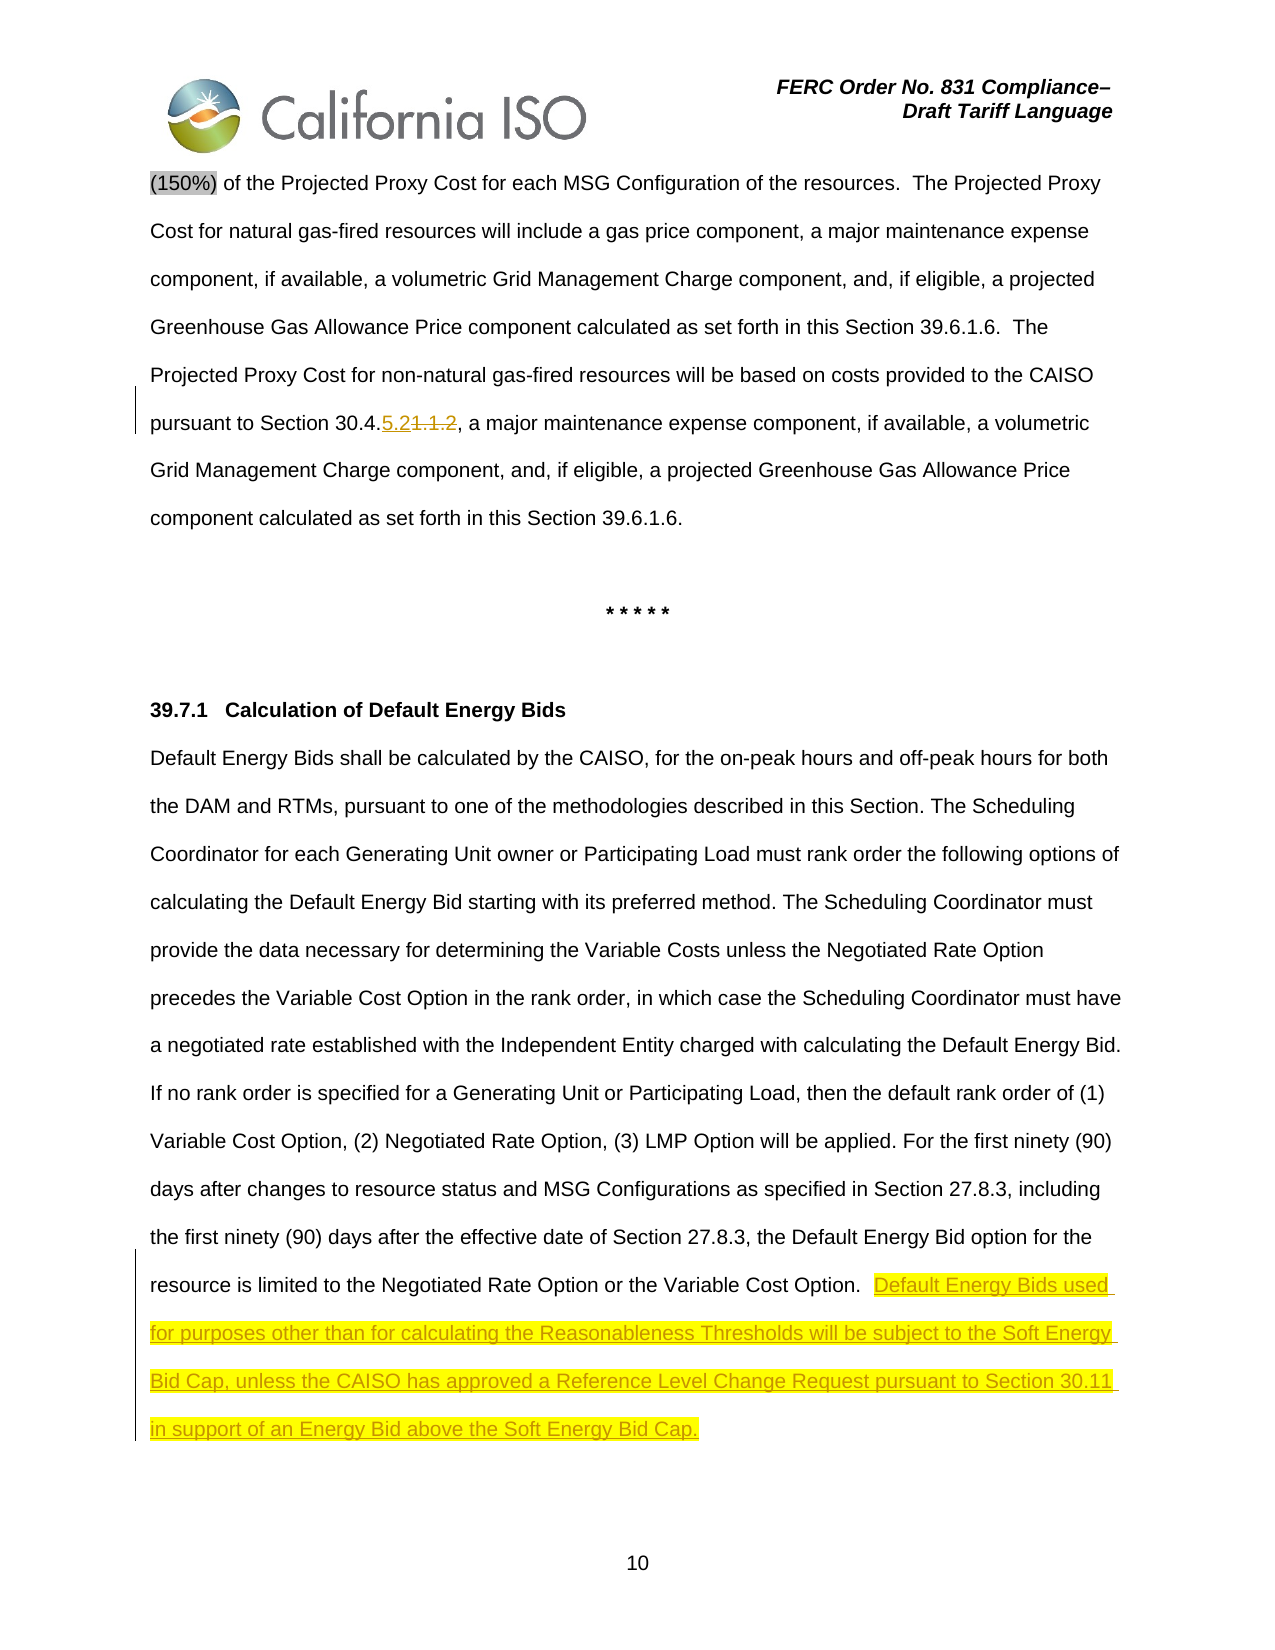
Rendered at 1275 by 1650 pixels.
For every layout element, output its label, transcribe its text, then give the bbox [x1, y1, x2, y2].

text * * * * * [150, 602, 1125, 626]
text Default Energy Bids shall be calculated by the CAISO, for the on-peak hours and off-peak hours for both the DAM and RTMs, pursuant to one of the methodologies described in this Section. The Scheduling Coordinator for each Generating Unit owner or Participating Load must rank order the following options of calculating the Default Energy Bid starting with its preferred method. The Scheduling Coordinator must provide the data necessary for determining the Variable Costs unless the Negotiated Rate Option precedes the Variable Cost Option in the rank order, in which case the Scheduling Coordinator must have a negotiated rate established with the Independent Entity charged with calculating the Default Energy Bid. If no rank order is specified for a Generating Unit or Participating Load, then the default rank order of (1) Variable Cost Option, (2) Negotiated Rate Option, (3) LMP Option will be applied. For the first ninety (90) days after changes to resource status and MSG Configurations as specified in Section 27.8.3, including the first ninety (90) days after the effective date of Section 27.8.3, the Default Energy Bid option for the resource is limited to the Negotiated Rate Option or the Variable Cost Option. [150, 746, 1125, 1441]
text 39.7.1 Calculation of Default Energy Bids [150, 698, 1125, 722]
picture [161, 75, 591, 156]
